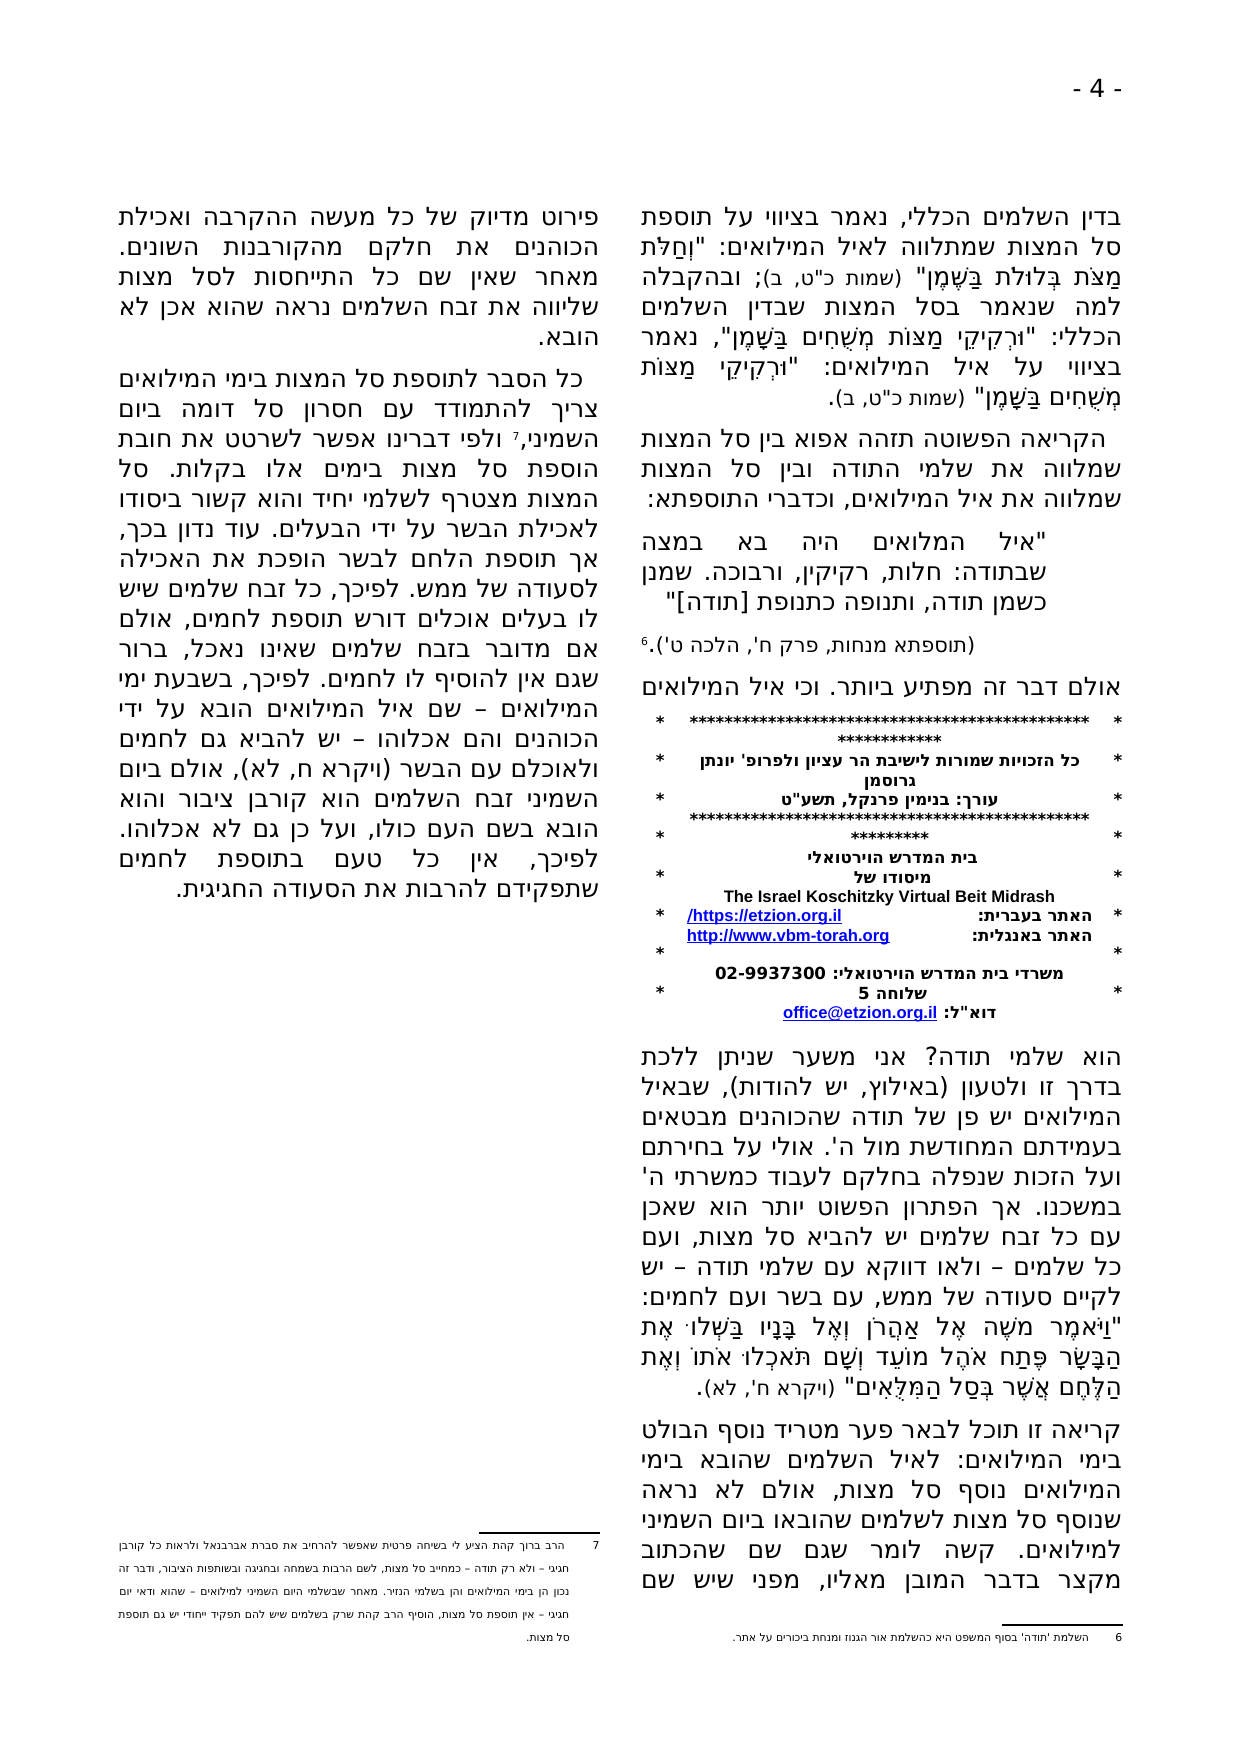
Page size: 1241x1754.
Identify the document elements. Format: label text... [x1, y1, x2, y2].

table_cell כל הזכויות שמורות לישיבת הר עציון ולפרופ' יונתן גרוסמן עורך: בנימין פרנקל, תשע"ט ******************************************************* בית המדרש הוירטואלי מיסודו של The Israel Koschitzky Virtual Beit Midrash האתר בעברית: https://etzion.org.il/ האתר באנגלית: http://www.vbm-torah.org משרדי בית המדרש הוירטואלי: 02-9937300 שלוחה 5 דוא"ל: office@etzion.org.il [676, 751, 1104, 1042]
table_header * [646, 713, 676, 751]
table_cell * * * * * * * [646, 751, 676, 1042]
text קריאה זו תוכל לבאר פער מטריד נוסף הבולט בימי המילואים: לאיל השלמים שהובא בימי המילואים נוסף סל מצות, אולם לא נראה שנוסף סל מצות לשלמים שהובאו ביום השמיני למילואים. קשה לומר שגם שם שהכתוב מקצר בדבר המובן מאליו, מפני שיש שם פירוט מדיוק של כל מעשה ההקרבה ואכילת הכוהנים את חלקם מהקורבנות השונים. מאחר שאין שם כל התייחסות לסל מצות שליווה את זבח השלמים נראה שהוא אכן לא הובא. [118, 201, 599, 351]
text הקריאה הפשוטה תזהה אפוא בין סל המצות שמלווה את שלמי התודה ובין סל המצות שמלווה את איל המילואים, וכדברי התוספתא: [641, 424, 1122, 514]
table_header ********************************************************** [676, 713, 1104, 751]
text "איל המלואים היה בא במצה שבתודה: חלות, רקיקין, ורבוכה. שמנן כשמן תודה, ותנופה כתנופת [תודה]" [641, 526, 1047, 616]
text (תוספתא מנחות, פרק ח', הלכה ט'). [641, 629, 1047, 659]
text קריאה זו תוכל לבאר פער מטריד נוסף הבולט בימי המילואים: לאיל השלמים שהובא בימי המילואים נוסף סל מצות, אולם לא נראה שנוסף סל מצות לשלמים שהובאו ביום השמיני למילואים. קשה לומר שגם שם שהכתוב מקצר בדבר המובן מאליו, מפני שיש שם פירוט מדיוק של כל מעשה ההקרבה ואכילת הכוהנים את חלקם מהקורבנות השונים. מאחר שאין שם כל התייחסות לסל מצות שליווה את זבח השלמים נראה שהוא אכן לא הובא. [641, 1414, 1122, 1594]
text כל הסבר לתוספת סל המצות בימי המילואים צריך להתמודד עם חסרון סל דומה ביום השמיני, ולפי דברינו אפשר לשרטט את חובת הוספת סל מצות בימים אלו בקלות. סל המצות מצטרף לשלמי יחיד והוא קשור ביסודו לאכילת הבשר על ידי הבעלים. עוד נדון בכך, אך תוספת הלחם לבשר הופכת את האכילה לסעודה של ממש. לפיכך, כל זבח שלמים שיש לו בעלים אוכלים דורש תוספת לחמים, אולם אם מדובר בזבח שלמים שאינו נאכל, ברור שגם אין להוסיף לו לחמים. לפיכך, בשבעת ימי המילואים – שם איל המילואים הובא על ידי הכוהנים והם אכלוהו – יש להביא גם לחמים ולאוכלם עם הבשר (ויקרא ח, לא), אולם ביום השמיני זבח השלמים הוא קורבן ציבור והוא הובא בשם העם כולו, ועל כן גם לא אכלוהו. לפיכך, אין כל טעם בתוספת לחמים שתפקידם להרבות את הסעודה החגיגית. [118, 364, 599, 904]
table_cell * * * * * * * [1104, 751, 1133, 1042]
text אולם דבר זה מפתיע ביותר. וכי איל המילואים הוא שלמי תודה? אני משער שניתן ללכת בדרך זו ולטעון (באילוץ, יש להודות), שבאיל המילואים יש פן של תודה שהכוהנים מבטאים בעמידתם המחודשת מול ה'. אולי על בחירתם ועל הזכות שנפלה בחלקם לעבוד כמשרתי ה' במשכנו. אך הפתרון הפשוט יותר הוא שאכן עם כל זבח שלמים יש להביא סל מצות, ועם כל שלמים – ולאו דווקא עם שלמי תודה – יש לקיים סעודה של ממש, עם בשר ועם לחמים: "וַיֹּאמֶר משֶׁה אֶל אַהֲרֹן וְאֶל בָּנָיו בַּשְּׁלוּ אֶת הַבָּשָׂר פֶּתַח אֹהֶל מוֹעֵד וְשָׁם תֹּאכְלוּ אֹתוֹ וְאֶת הַלֶּחֶם אֲשֶׁר בְּסַל הַמִּלֻּאִים" (ויקרא ח', לא). [641, 671, 1122, 1402]
table_header * [1104, 713, 1133, 751]
